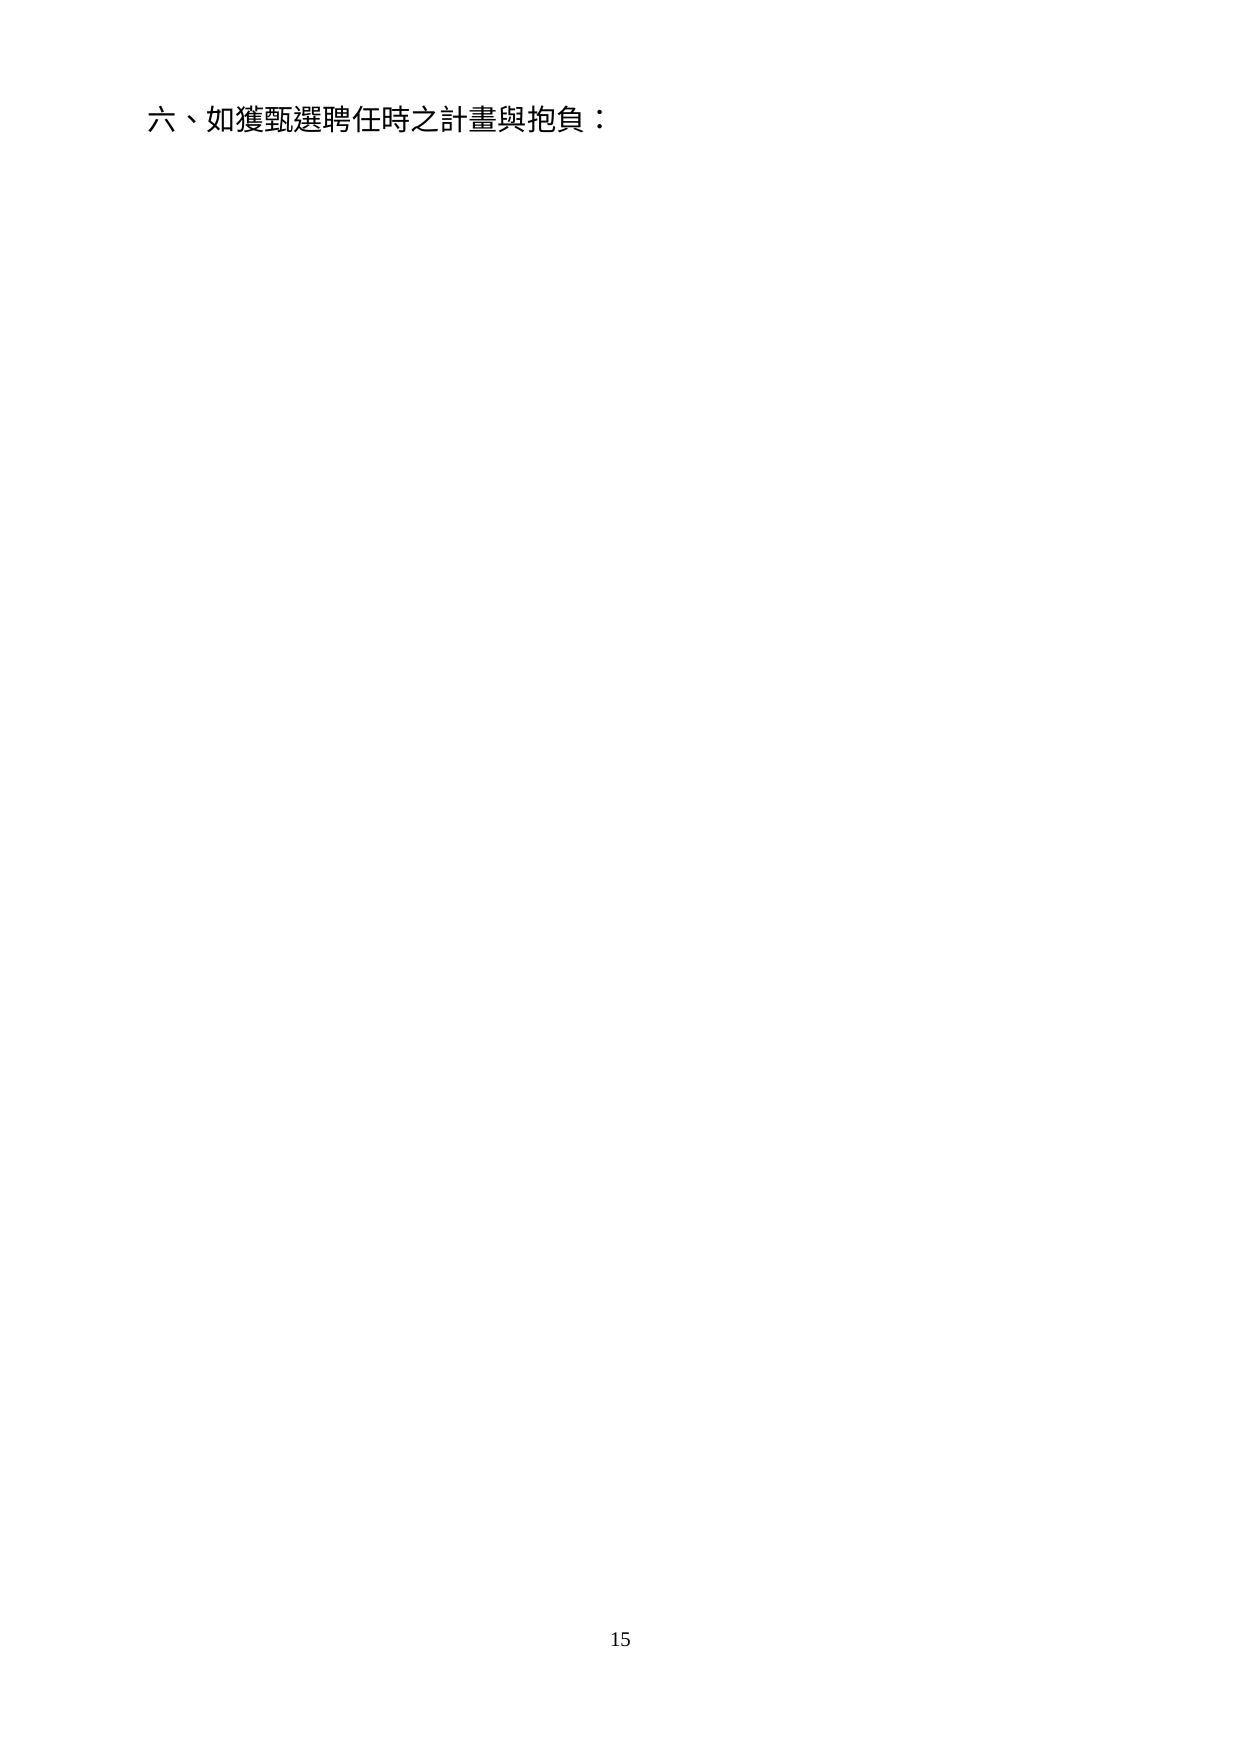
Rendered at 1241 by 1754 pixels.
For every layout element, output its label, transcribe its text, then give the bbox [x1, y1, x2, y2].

text 六、如獲甄選聘任時之計畫與抱負： [148, 80, 1092, 155]
